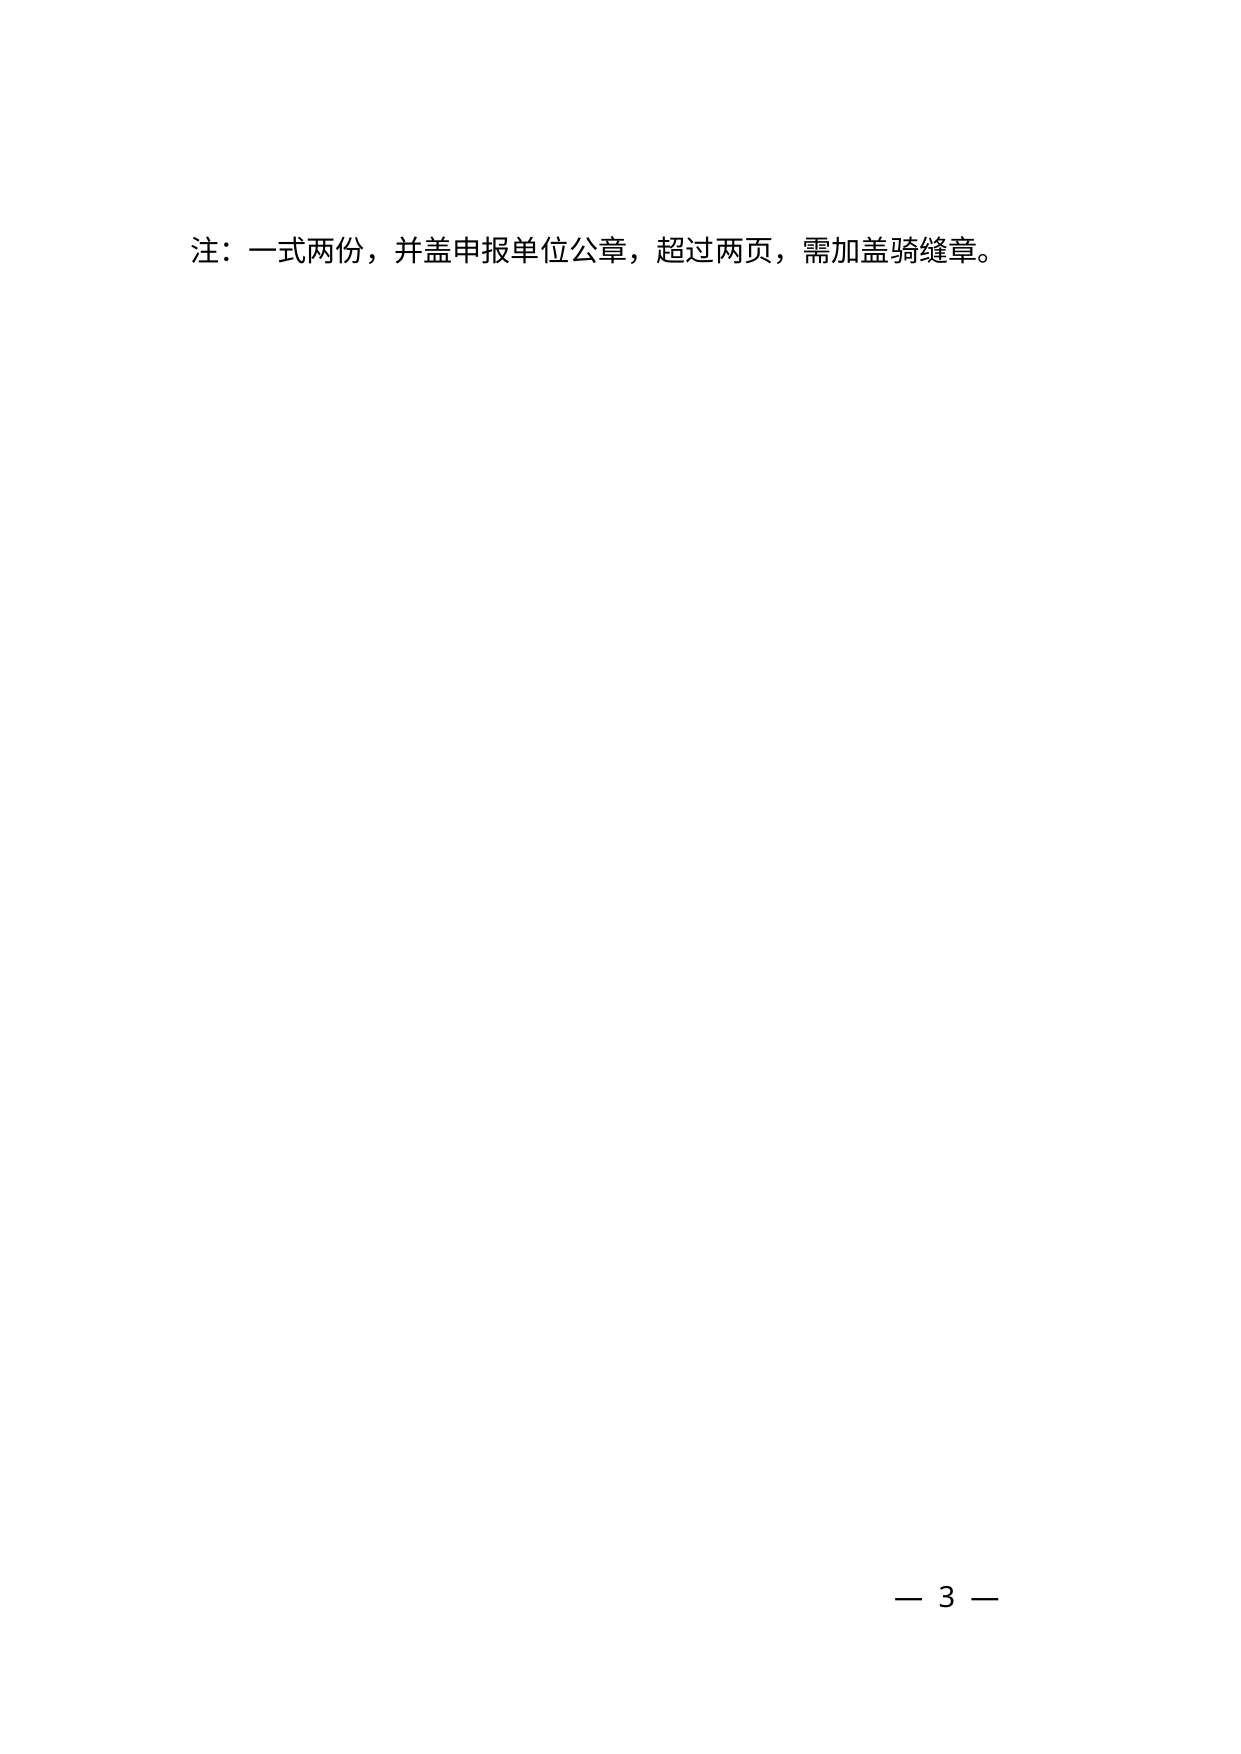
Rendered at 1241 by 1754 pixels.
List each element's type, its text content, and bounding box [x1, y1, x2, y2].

text 注：一式两份，并盖申报单位公章，超过两页，需加盖骑缝章。 [159, 217, 1081, 282]
